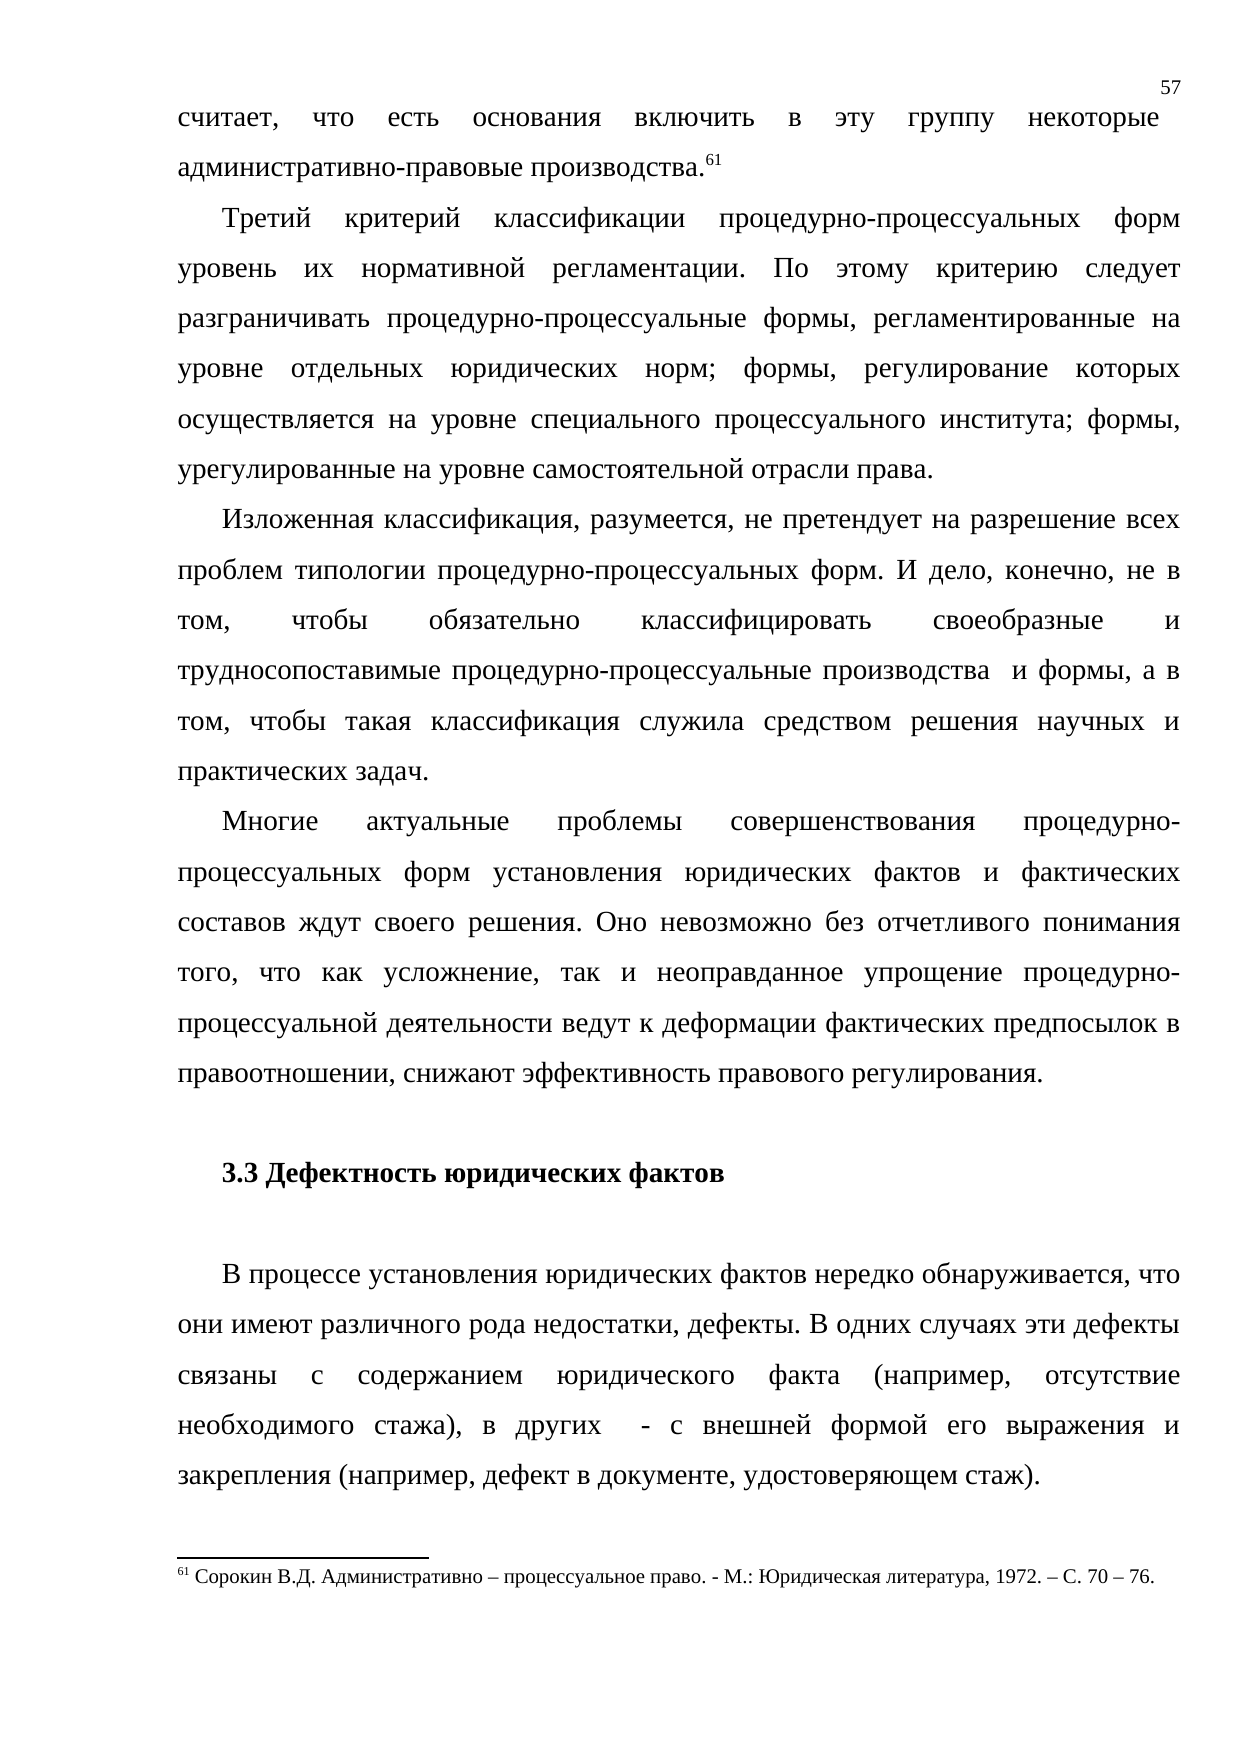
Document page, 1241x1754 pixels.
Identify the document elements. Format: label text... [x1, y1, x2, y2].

text Многие актуальные проблемы совершенствования процедурно-процессуальных форм установления юридических фактов и фактических составов ждут своего решения. Оно невозможно без отчетливого понимания того, что как усложнение, так и неоправданное упрощение процедурно-процессуальной деятельности ведут к деформации фактических предпосылок в правоотношении, снижают эффективность правового регулирования. [177, 803, 1181, 1088]
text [177, 99, 1181, 183]
text В процессе установления юридических фактов нередко обнаруживается, что они имеют различного рода недостатки, дефекты. В одних случаях эти дефекты связаны с содержанием юридического факта (например, отсутствие необходимого стажа), в других - с внешней формой его выражения и закрепления (например, дефект в документе, удостоверяющем стаж). [177, 1256, 1181, 1491]
text 3.3 Дефектность юридических фактов [177, 1156, 1181, 1189]
text Третий критерий классификации процедурно-процессуальных форм уровень их нормативной регламентации. По этому критерию следует разграничивать процедурно-процессуальные формы, регламентированные на уровне отдельных юридических норм; формы, регулирование которых осуществляется на уровне специального процессуального института; формы, урегулированные на уровне самостоятельной отрасли права. [177, 200, 1181, 485]
text Изложенная классификация, разумеется, не претендует на разрешение всех проблем типологии процедурно-процессуальных форм. И дело, конечно, не в том, чтобы обязательно классифицировать своеобразные и трудносопоставимые процедурно-процессуальные производства и формы, а в том, чтобы такая классификация служила средством решения научных и практических задач. [177, 502, 1181, 787]
